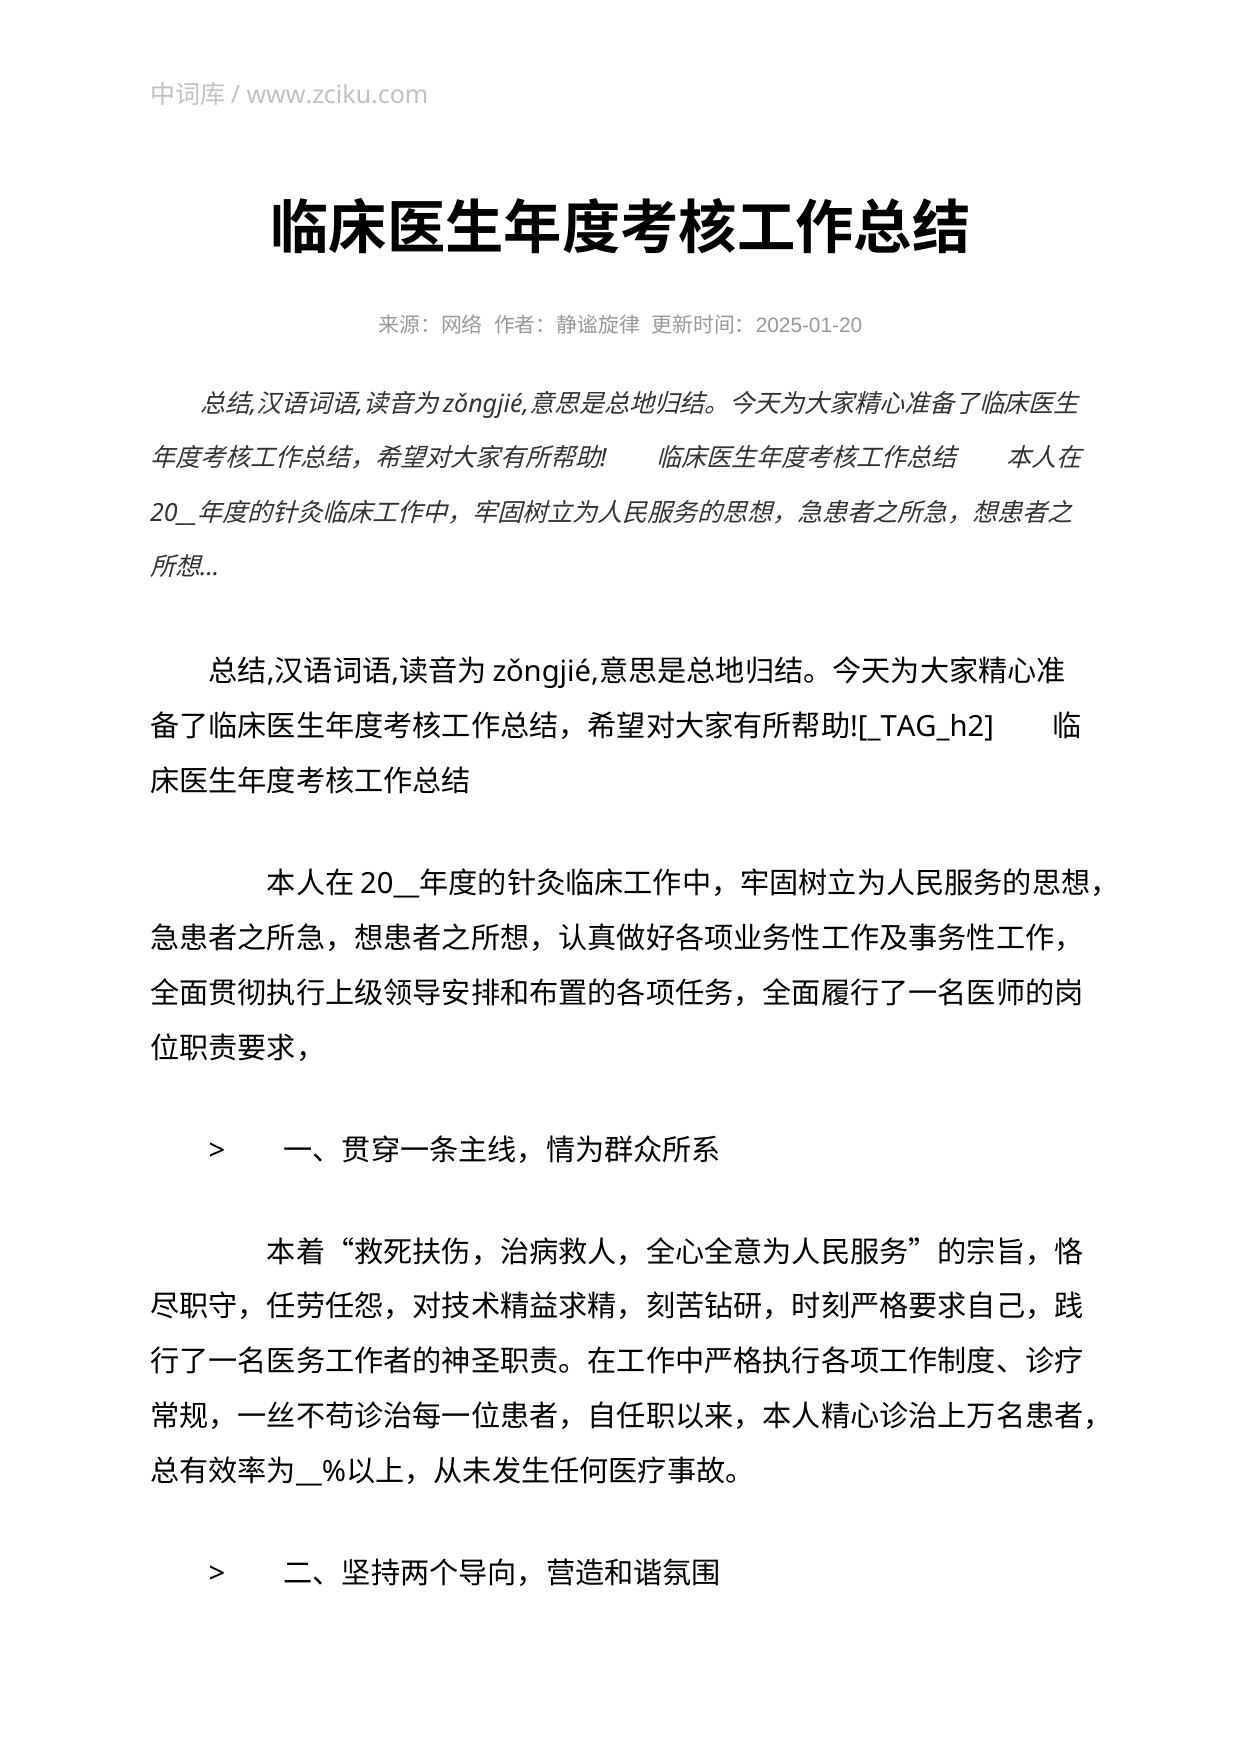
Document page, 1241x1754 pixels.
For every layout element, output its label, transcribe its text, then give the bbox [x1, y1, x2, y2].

text > 二、坚持两个导向，营造和谐氛围 [150, 1550, 1090, 1592]
text 总结,汉语词语,读音为zǒngjié,意思是总地归结。今天为大家精心准备了临床医生年度考核工作总结，希望对大家有所帮助![_TAG_h2] 临床医生年度考核工作总结 [150, 648, 1090, 800]
text 本着“救死扶伤，治病救人，全心全意为人民服务”的宗旨，恪尽职守，任劳任怨，对技术精益求精，刻苦钻研，时刻严格要求自己，践行了一名医务工作者的神圣职责。在工作中严格执行各项工作制度、诊疗常规，一丝不苟诊治每一位患者，自任职以来，本人精心诊治上万名患者，总有效率为__%以上，从未发生任何医疗事故。 [150, 1228, 1090, 1490]
text 总结,汉语词语,读音为zǒngjié,意思是总地归结。今天为大家精心准备了临床医生年度考核工作总结，希望对大家有所帮助! 临床医生年度考核工作总结 本人在20__年度的针灸临床工作中，牢固树立为人民服务的思想，急患者之所急，想患者之所想... [150, 383, 1090, 583]
text 来源：网络 作者：静谧旋律 更新时间：2025-01-20 [150, 313, 1090, 337]
text 本人在20__年度的针灸临床工作中，牢固树立为人民服务的思想，急患者之所急，想患者之所想，认真做好各项业务性工作及事务性工作，全面贯彻执行上级领导安排和布置的各项任务，全面履行了一名医师的岗位职责要求， [150, 859, 1090, 1067]
text > 一、贯穿一条主线，情为群众所系 [150, 1126, 1090, 1168]
subtitle 临床医生年度考核工作总结 [150, 181, 1090, 266]
